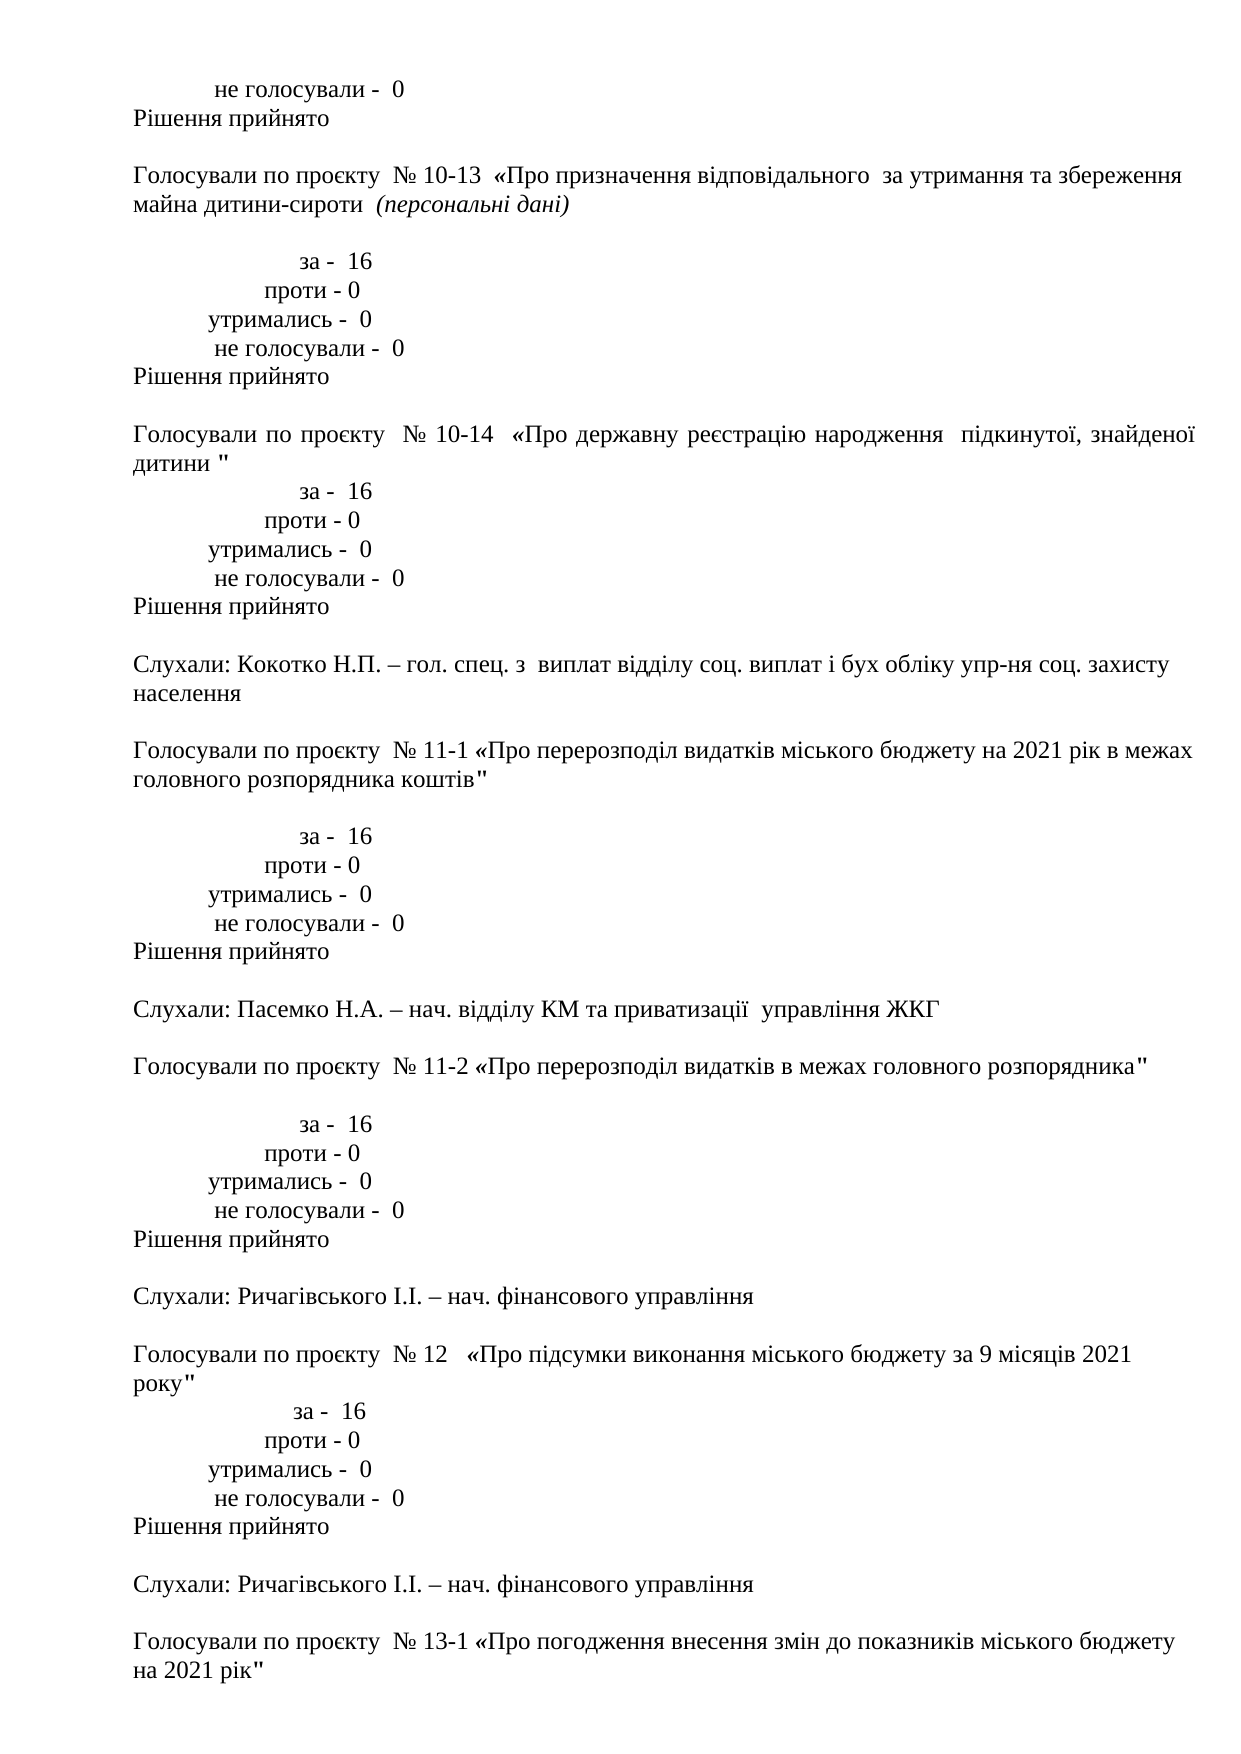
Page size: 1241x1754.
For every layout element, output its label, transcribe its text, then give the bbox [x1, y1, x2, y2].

text утримались - 0 [133, 1454, 1196, 1483]
text не голосували - 0 [133, 1483, 1196, 1511]
text Голосували по проєкту № 10-13 «Про призначення відповідального за утримання та збереження майна дитини-сироти (персональні дані) [133, 160, 1196, 218]
text проти - 0 [133, 850, 1196, 879]
text не голосували - 0 [133, 333, 1196, 361]
text Рішення прийнято [133, 1511, 1196, 1540]
text за - 16 [207, 821, 1196, 850]
text Голосували по проєкту № 13-1 «Про погодження внесення змін до показників міського бюджету на 2021 рік" [133, 1626, 1196, 1684]
text утримались - 0 [133, 1166, 1196, 1195]
text утримались - 0 [133, 879, 1196, 908]
text Рішення прийнято [133, 103, 1196, 131]
text проти - 0 [133, 275, 1196, 304]
text не голосували - 0 [133, 74, 1196, 103]
text Слухали: Кокотко Н.П. – гол. спец. з виплат відділу соц. виплат і бух обліку упр-ня соц. захисту населення [133, 649, 1196, 706]
text утримались - 0 [133, 534, 1196, 563]
text Рішення прийнято [133, 361, 1196, 390]
text Рішення прийнято [133, 936, 1196, 965]
text за - 16 [207, 1396, 1196, 1425]
text проти - 0 [133, 1138, 1196, 1166]
text за - 16 [207, 1109, 1196, 1138]
text Голосували по проєкту № 11-1 «Про перерозподіл видатків міського бюджету на 2021 рік в межах головного розпорядника коштів" [133, 735, 1196, 793]
text не голосували - 0 [133, 1195, 1196, 1224]
text Голосували по проєкту № 10-14 «Про державну реєстрацію народження підкинутої, знайденої дитини " [133, 419, 1196, 476]
text не голосували - 0 [133, 563, 1196, 591]
text Слухали: Пасемко Н.А. – нач. відділу КМ та приватизації управління ЖКГ [133, 994, 1196, 1023]
text Рішення прийнято [133, 1224, 1196, 1253]
text проти - 0 [133, 505, 1196, 534]
text Слухали: Ричагівського І.І. – нач. фінансового управління [133, 1569, 1196, 1598]
text за - 16 [207, 246, 1196, 275]
text утримались - 0 [133, 304, 1196, 333]
text Голосували по проєкту № 12 «Про підсумки виконання міського бюджету за 9 місяців 2021 року" [133, 1339, 1196, 1396]
text Голосували по проєкту № 11-2 «Про перерозподіл видатків в межах головного розпорядника" [133, 1051, 1196, 1080]
text за - 16 [207, 476, 1196, 505]
text Слухали: Ричагівського І.І. – нач. фінансового управління [133, 1281, 1196, 1310]
text Рішення прийнято [133, 591, 1196, 620]
text проти - 0 [133, 1425, 1196, 1454]
text не голосували - 0 [133, 908, 1196, 936]
